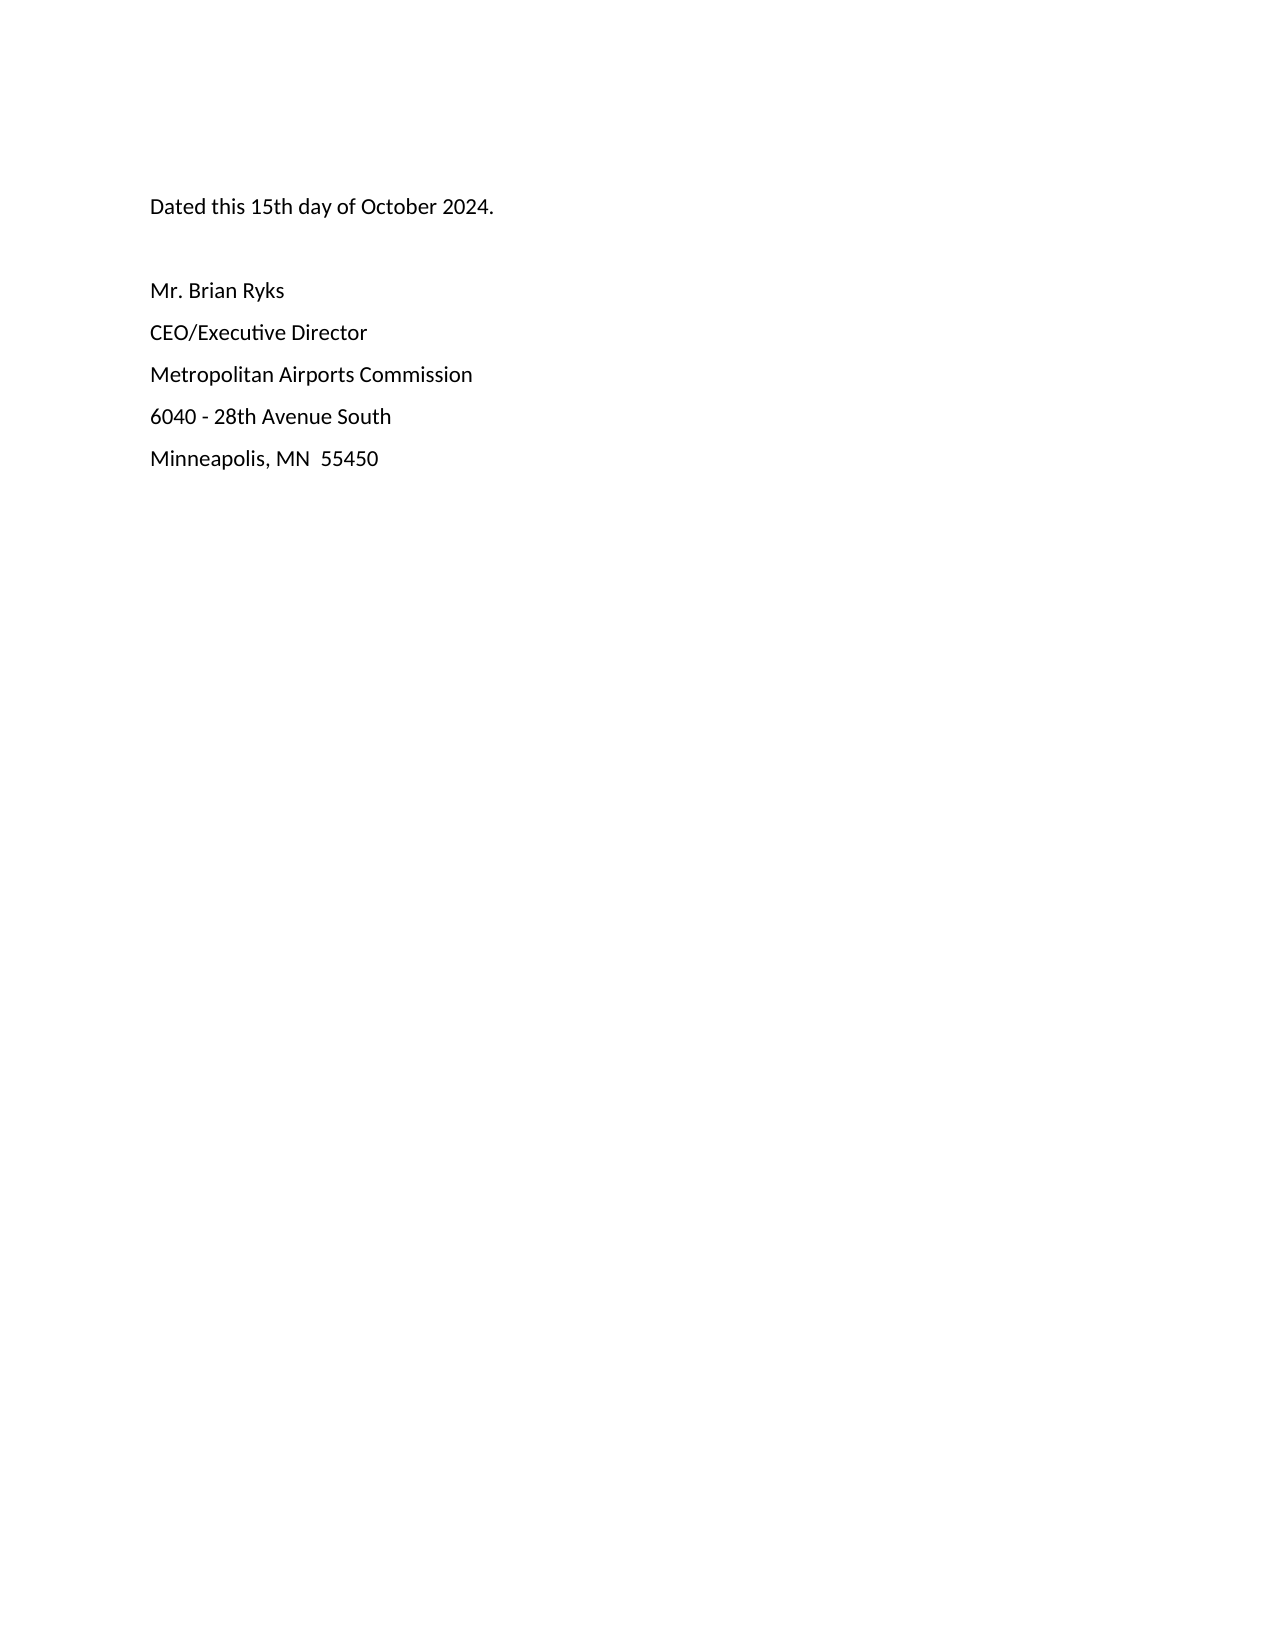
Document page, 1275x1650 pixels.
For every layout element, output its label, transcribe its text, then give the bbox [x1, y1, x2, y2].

text Mr. Brian Ryks [150, 276, 1125, 304]
text CEO/Executive Director [150, 318, 1125, 346]
text Minneapolis, MN 55450 [150, 444, 1125, 472]
text Dated this 15th day of October 2024. [150, 192, 1125, 220]
text 6040 - 28th Avenue South [150, 402, 1125, 430]
text Metropolitan Airports Commission [150, 360, 1125, 388]
